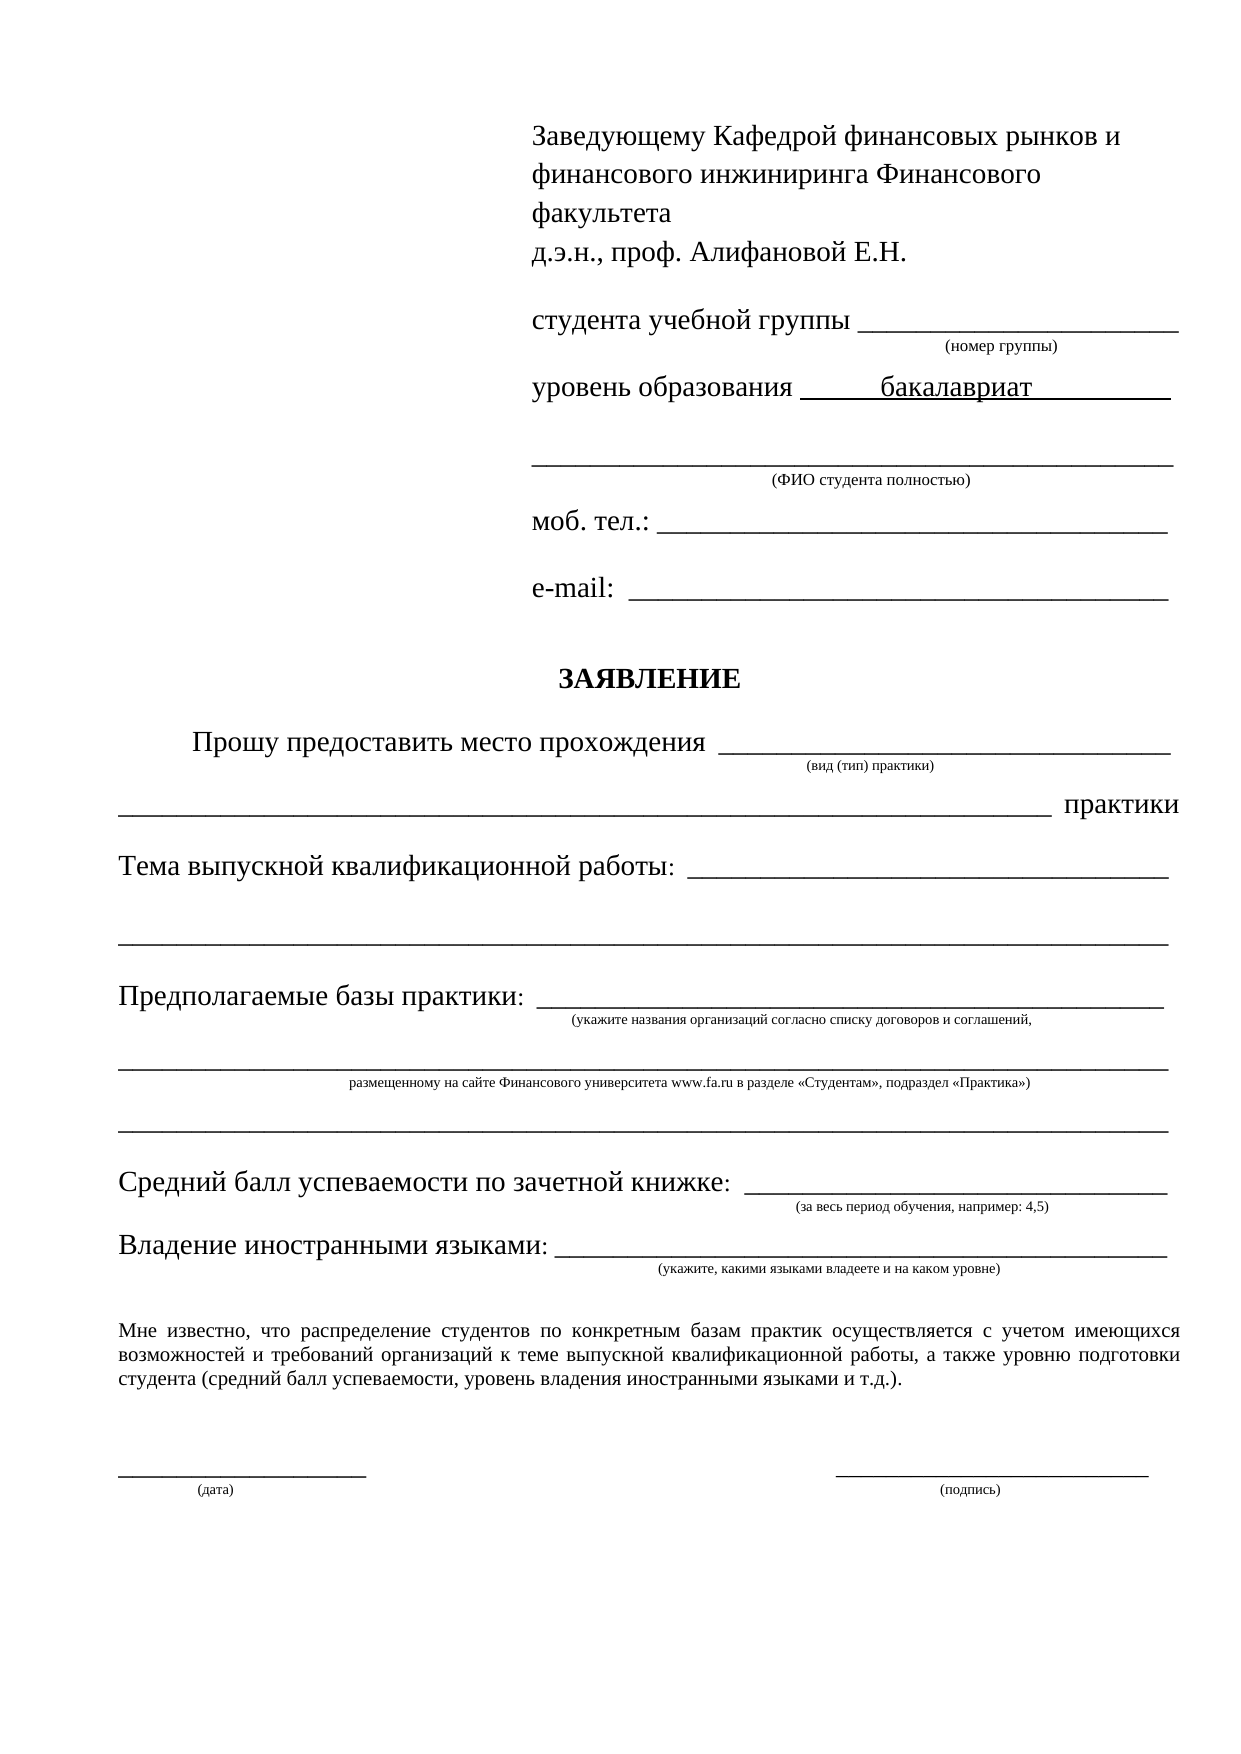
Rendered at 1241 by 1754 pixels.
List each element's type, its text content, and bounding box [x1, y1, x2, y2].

text д.э.н., проф. Алифановой Е.Н. [532, 234, 1181, 267]
text (ФИО студента полностью) [532, 470, 1181, 503]
text (укажите, какими языками владеете и на каком уровне) [118, 1260, 1181, 1289]
text Мне известно, что распределение студентов по конкретным базам практик осуществляется с учетом имеющихся возможностей и требований организаций к теме выпускной квалификационной работы, а также уровню подготовки студента (средний балл успеваемости, уровень владения иностранными языками и т.д.). [118, 1318, 1181, 1390]
text (вид (тип) практики) [118, 757, 1181, 786]
text Предполагаемые базы практики: ___________________________________________ [118, 978, 1181, 1011]
text Владение иностранными языками: __________________________________________ [118, 1227, 1181, 1260]
text финансового инжиниринга Финансового [532, 157, 1181, 190]
text ________________________________________________________________________ [118, 1040, 1181, 1073]
text ____________________________________________ [532, 436, 1181, 470]
text ________________________________________________________________________ [118, 1102, 1181, 1136]
text Прошу предоставить место прохождения _______________________________ [118, 724, 1181, 757]
text (за весь период обучения, например: 4,5) [118, 1198, 1181, 1227]
text Заведующему Кафедрой финансовых рынков и [532, 118, 1181, 152]
text ЗАЯВЛЕНИЕ [118, 661, 1181, 695]
text (номер группы) [428, 336, 1181, 369]
text студента учебной группы ______________________ [532, 302, 1181, 336]
text e-mail: _____________________________________ [532, 570, 1181, 604]
text размещенному на сайте Финансового университета www.fa.ru в разделе «Студентам», подраздел «Практика») [118, 1073, 1181, 1102]
text Тема выпускной квалификационной работы: _________________________________ [118, 848, 1181, 882]
text ________________________________________________________________ практики [118, 786, 1181, 819]
text уровень образования бакалавриат [532, 369, 1181, 403]
text факультета [532, 195, 1181, 229]
text Средний балл успеваемости по зачетной книжке: _____________________________ [118, 1164, 1181, 1198]
text моб. тел.: ___________________________________ [532, 503, 1181, 537]
text (укажите названия организаций согласно списку договоров и соглашений, [487, 1011, 1181, 1040]
text _________________ _________________________ [118, 1447, 1181, 1481]
text ________________________________________________________________________ [118, 915, 1181, 949]
text (дата) (подпись) [136, 1481, 1181, 1510]
